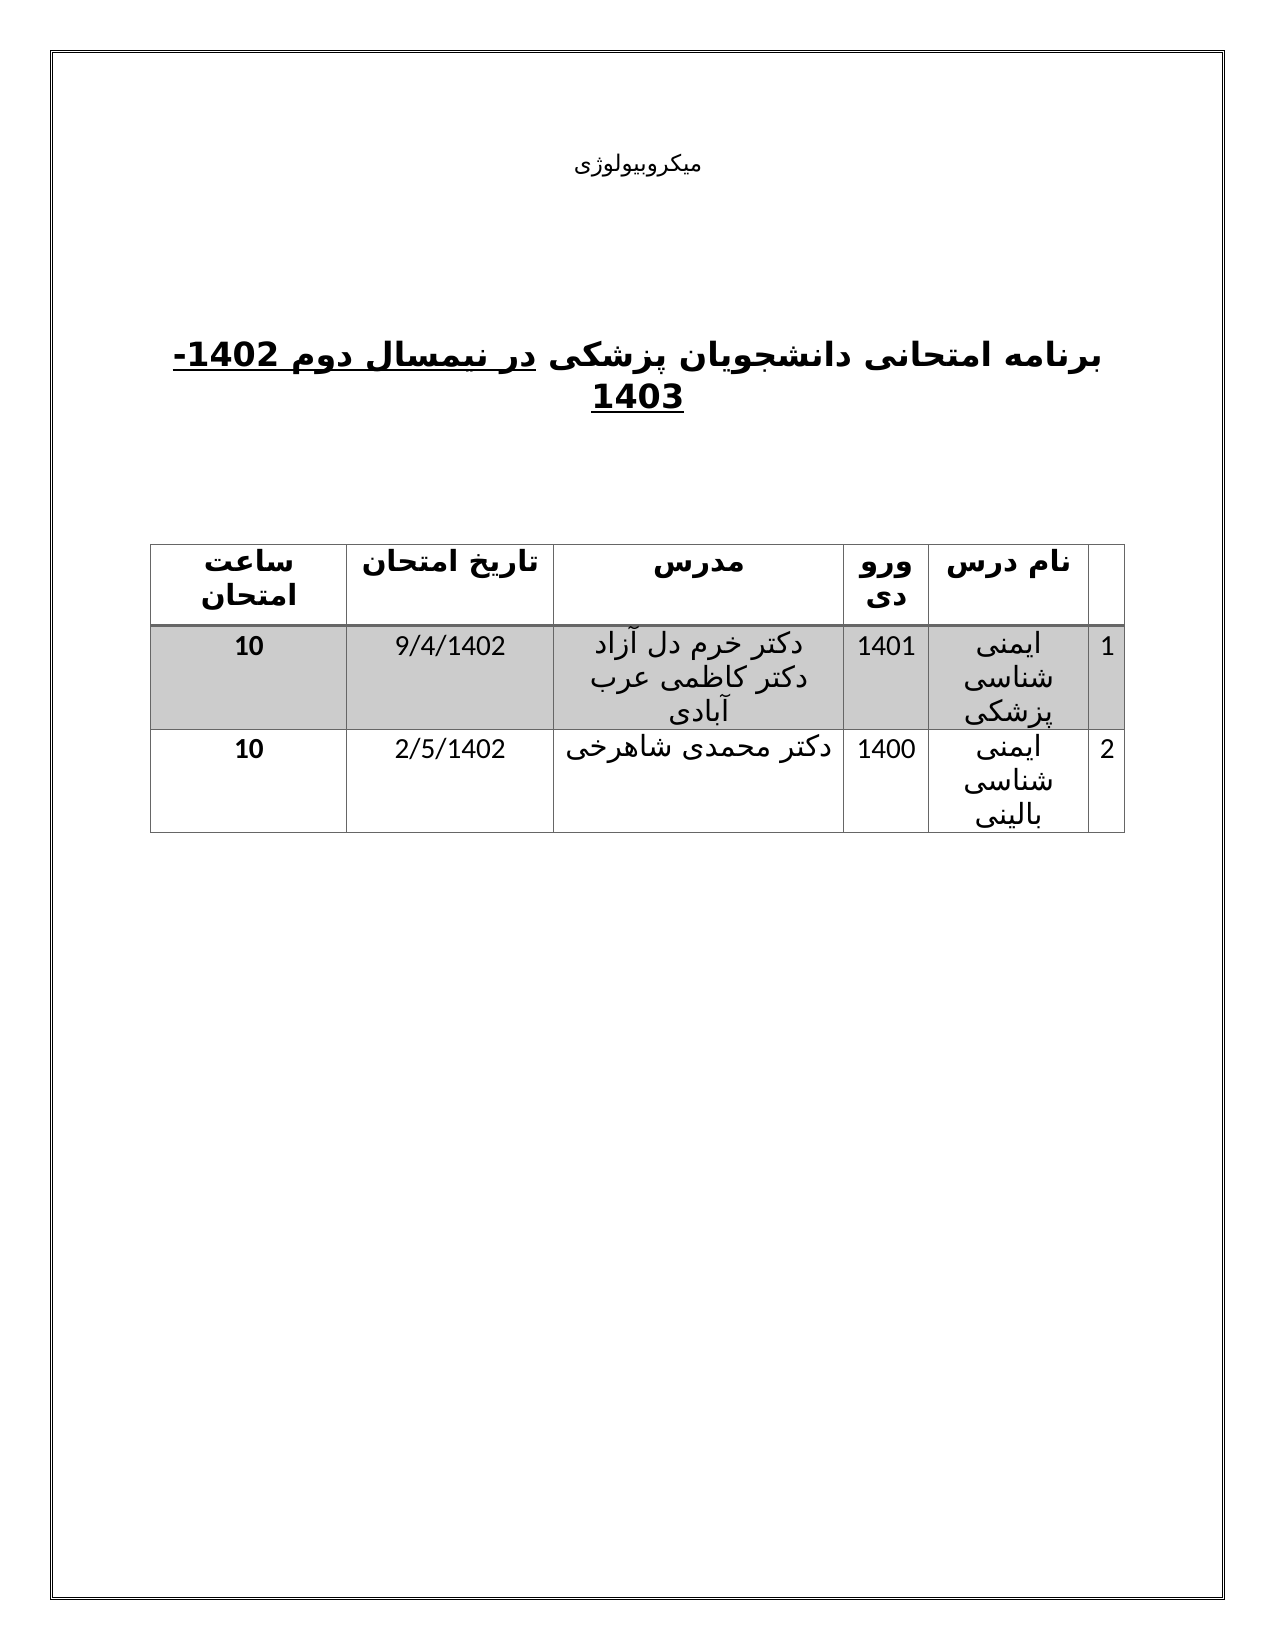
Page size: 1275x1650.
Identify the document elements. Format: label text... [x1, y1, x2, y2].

text میکروبیولوژی [150, 150, 1125, 176]
table_cell دکتر محمدی شاهرخی [554, 730, 843, 832]
table_cell 10 [151, 627, 346, 729]
table_cell 1400 [844, 730, 928, 832]
table_header تاریخ امتحان [347, 545, 553, 624]
table_cell 10 [151, 730, 346, 832]
table_cell 9/4/1402 [347, 627, 553, 729]
table_cell 1401 [844, 627, 928, 729]
text برنامه امتحانی دانشجویان پزشکی در نیمسال دوم 1402-1403 [150, 336, 1125, 416]
table_cell ایمنی شناسی پزشکی [929, 627, 1088, 729]
table_cell دکتر خرم دل آزاد دکتر کاظمی عرب آبادی [554, 627, 843, 729]
table_cell 2/5/1402 [347, 730, 553, 832]
table_cell ایمنی شناسی بالینی [929, 730, 1088, 832]
table_cell 1 [1089, 627, 1124, 729]
table_header ورودی [844, 545, 928, 624]
table_cell 2 [1089, 730, 1124, 832]
table_header نام درس [929, 545, 1088, 624]
table_header مدرس [554, 545, 843, 624]
table_header ساعت امتحان [151, 545, 346, 624]
table_header [1089, 545, 1124, 624]
